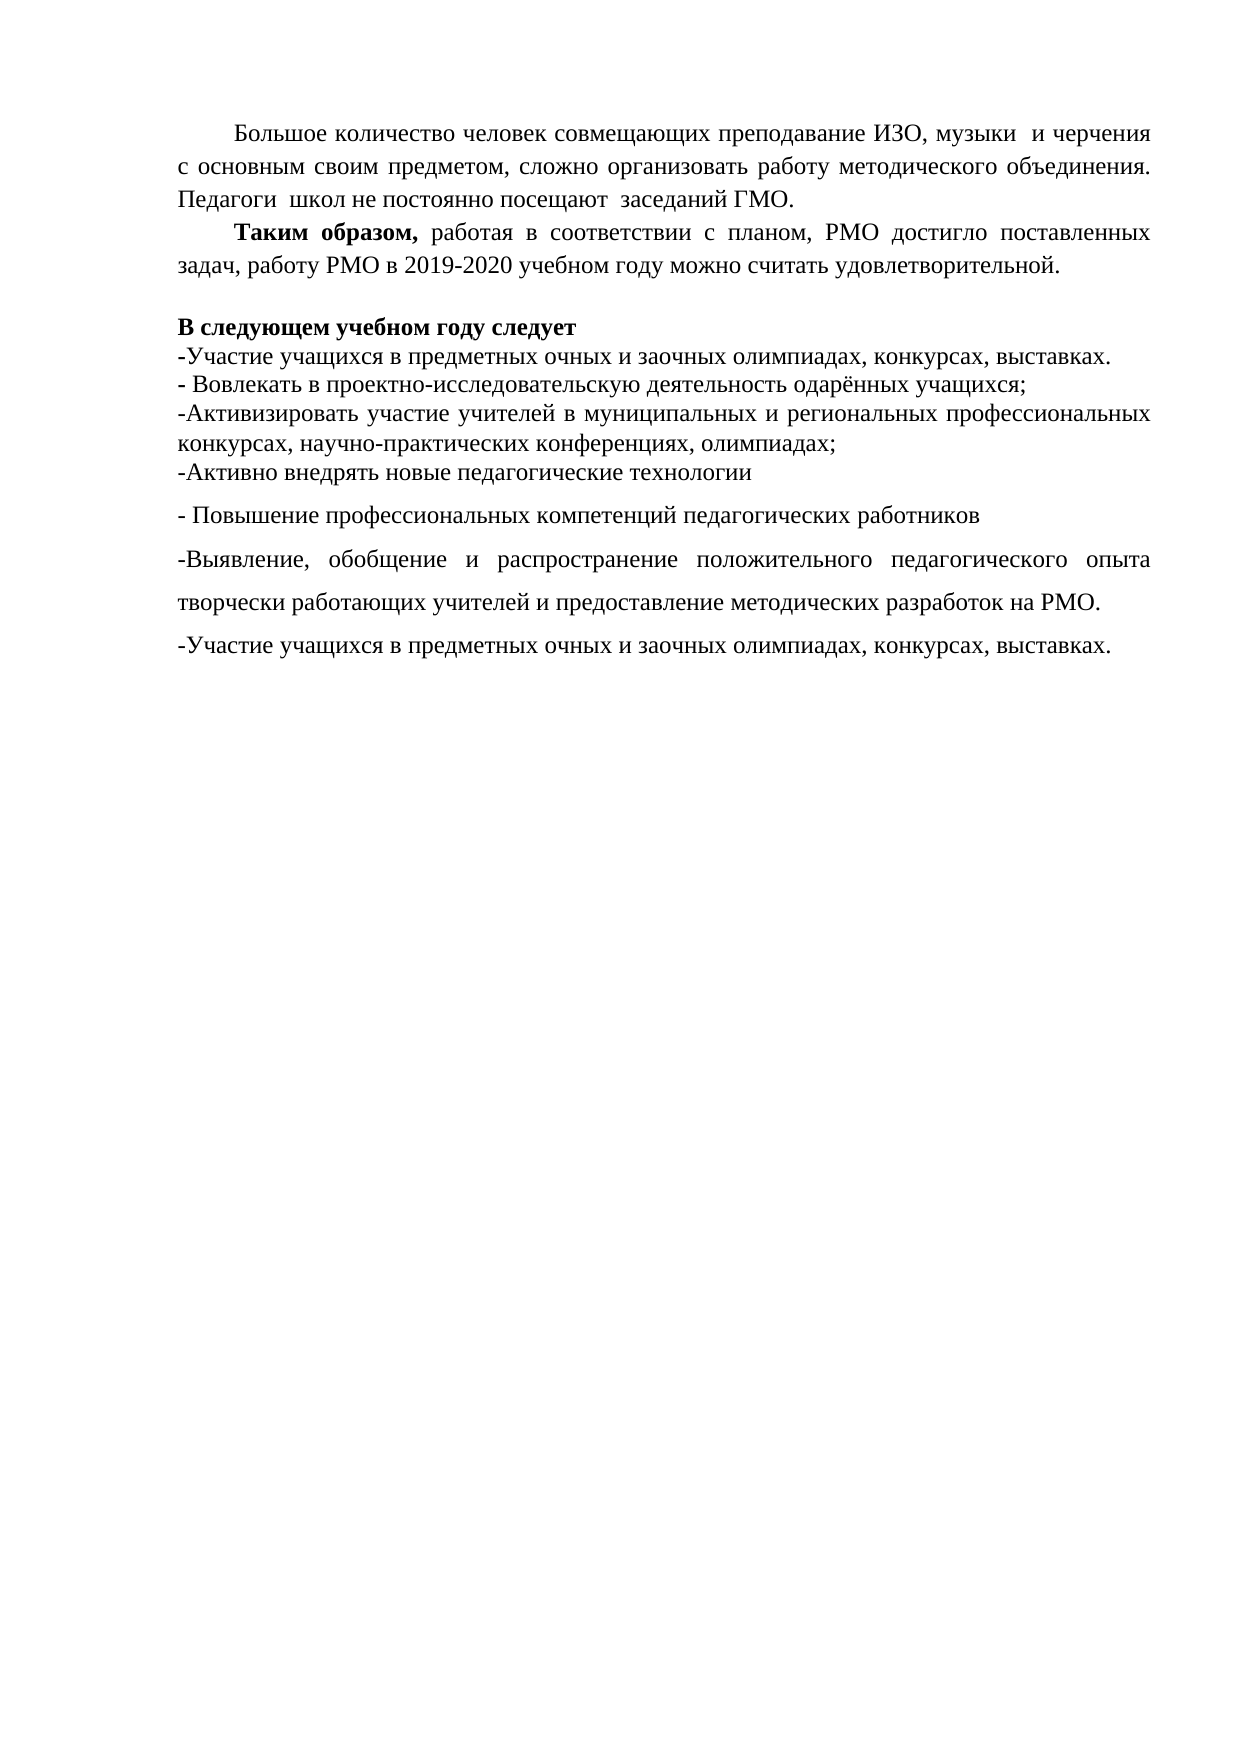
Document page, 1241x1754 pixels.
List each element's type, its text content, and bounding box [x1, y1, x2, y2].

text Большое количество человек совмещающих преподавание ИЗО, музыки и черчения с основным своим предметом, сложно организовать работу методического объединения. Педагоги школ не постоянно посещают заседаний ГМО. [177, 118, 1152, 213]
text - Повышение профессиональных компетенций педагогических работников [177, 501, 1152, 529]
text -Активно внедрять новые педагогические технологии [177, 457, 1152, 486]
text -Участие учащихся в предметных очных и заочных олимпиадах, конкурсах, выставках. [177, 341, 1152, 369]
text В следующем учебном году следует [177, 312, 1152, 341]
text - Вовлекать в проектно-исследовательскую деятельность одарённых учащихся; [177, 369, 1152, 398]
text -Активизировать участие учителей в муниципальных и региональных профессиональных конкурсах, научно-практических конференциях, олимпиадах; [177, 398, 1152, 457]
text -Участие учащихся в предметных очных и заочных олимпиадах, конкурсах, выставках. [177, 630, 1152, 659]
text -Выявление, обобщение и распространение положительного педагогического опыта творчески работающих учителей и предоставление методических разработок на РМО. [177, 544, 1152, 616]
text Таким образом, работая в соответствии с планом, РМО достигло поставленных задач, работу РМО в 2019-2020 учебном году можно считать удовлетворительной. [177, 217, 1152, 279]
